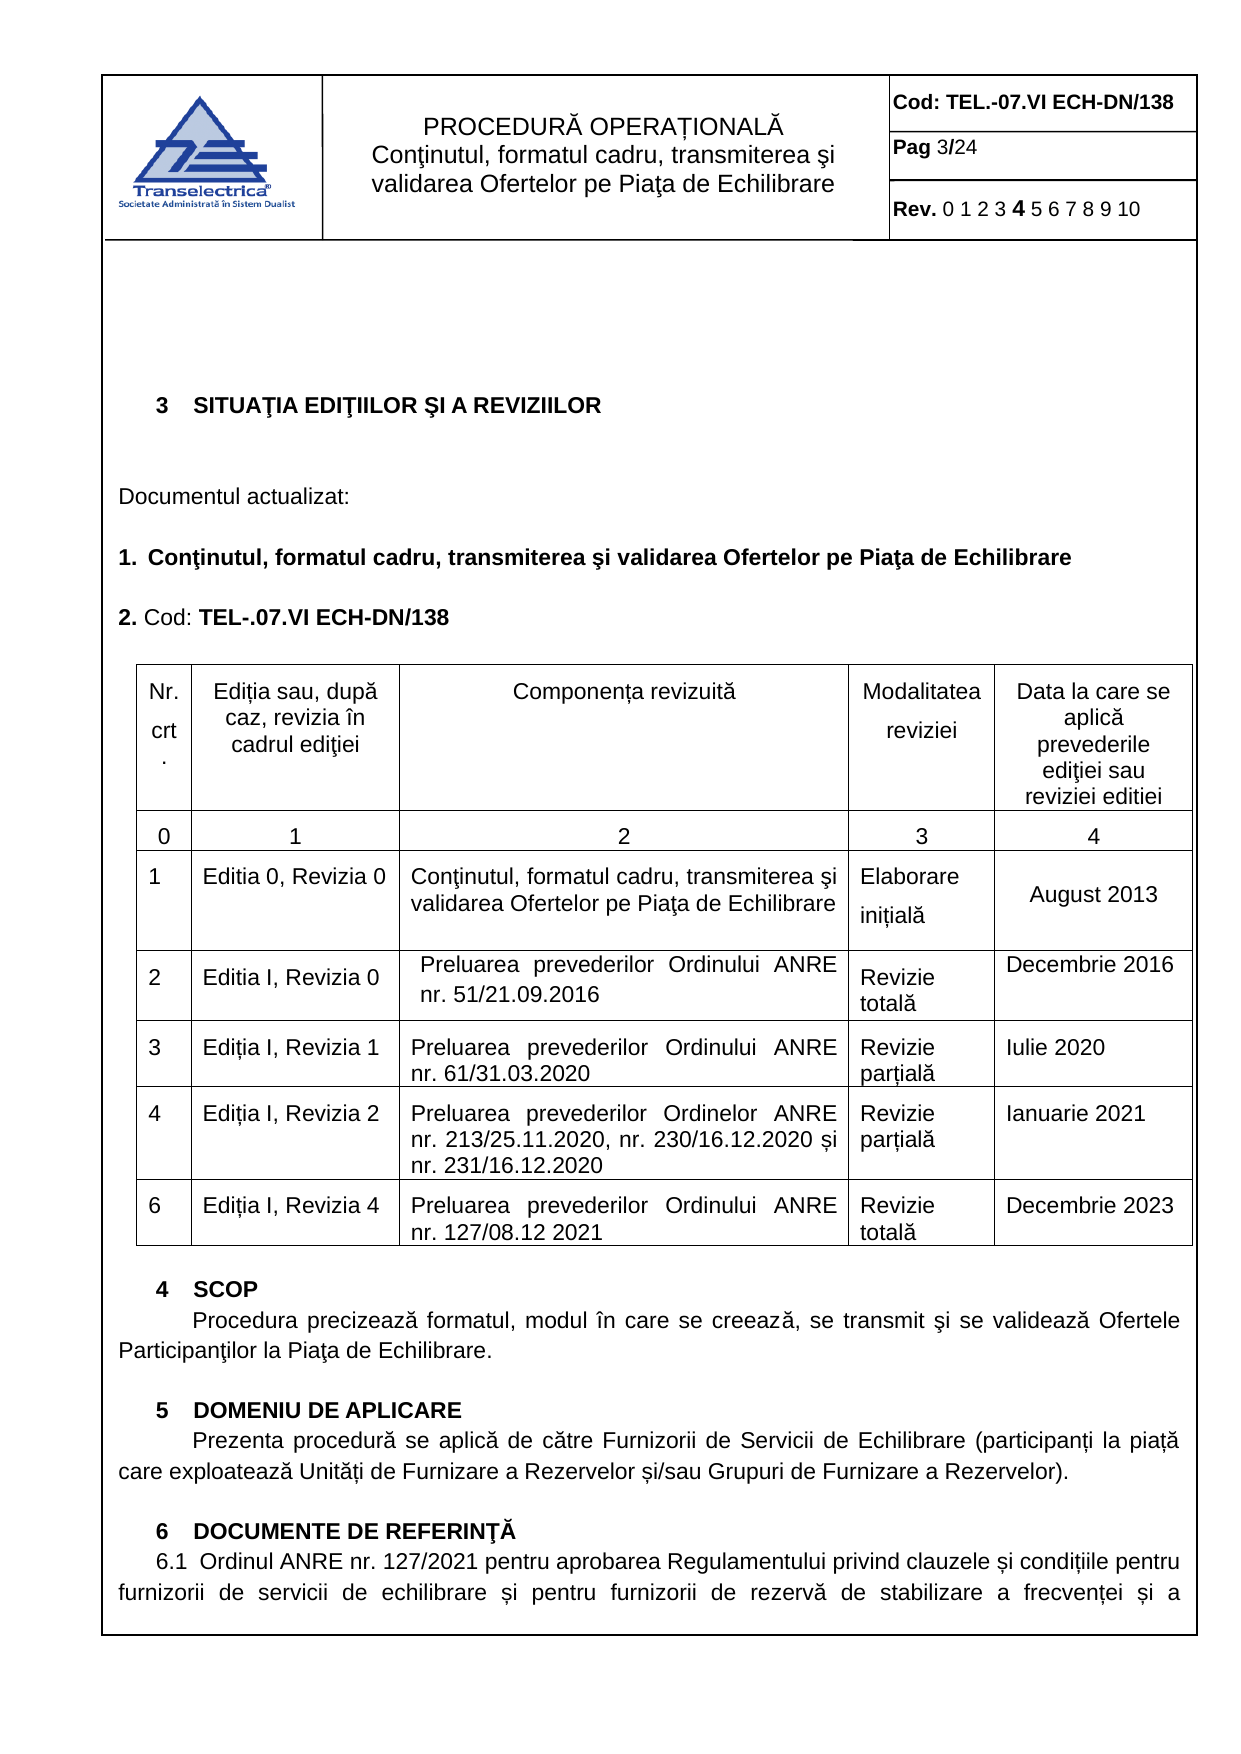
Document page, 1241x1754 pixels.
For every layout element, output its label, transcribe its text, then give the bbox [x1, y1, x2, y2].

table_header Ediția sau, după caz, revizia în cadrul ediţiei [192, 665, 399, 810]
table_cell Decembrie 2023 [995, 1180, 1192, 1245]
table_header Modalitatea reviziei [849, 665, 994, 810]
table_cell 1 [192, 811, 399, 849]
table_cell 3 [137, 1021, 191, 1086]
table_header Componența revizuită [400, 665, 848, 810]
table_cell Preluarea prevederilor Ordinului ANRE nr. 51/21.09.2016 [400, 951, 848, 1020]
table_cell Ediția I, Revizia 2 [192, 1087, 399, 1179]
table_cell Preluarea prevederilor Ordinului ANRE nr. 61/31.03.2020 [400, 1021, 848, 1086]
list Conţinutul, formatul cadru, transmiterea şi validarea Ofertelor pe Piaţa de Echilibrare [118, 543, 1181, 570]
table_cell Revizie parțială [849, 1087, 994, 1179]
text Documentul actualizat: [118, 483, 1181, 509]
table_cell Revizie totală [849, 951, 994, 1020]
table_cell Elaborare inițială [849, 851, 994, 950]
table_cell Revizie parțială [849, 1021, 994, 1086]
table_cell 0 [137, 811, 191, 849]
table_cell August 2013 [995, 851, 1192, 950]
subtitle SCOP [156, 1276, 1181, 1303]
table_cell 1 [137, 851, 191, 950]
table_cell 4 [137, 1087, 191, 1179]
subtitle SITUAŢIA EDIŢIILOR ŞI A REVIZIILOR [156, 392, 1181, 419]
table_cell 2 [137, 951, 191, 1020]
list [118, 1548, 1181, 1605]
text Prezenta procedură se aplică de către Furnizorii de Servicii de Echilibrare (participanți la piață care exploatează Unități de Furnizare a Rezervelor și/sau Grupuri de Furnizare a Rezervelor). [118, 1427, 1181, 1484]
table_cell Preluarea prevederilor Ordinului ANRE nr. 127/08.12 2021 [400, 1180, 848, 1245]
table_cell Conţinutul, formatul cadru, transmiterea şi validarea Ofertelor pe Piaţa de Echilibrare [400, 851, 848, 950]
table_cell Ediția I, Revizia 4 [192, 1180, 399, 1245]
table_header Nr. crt. [137, 665, 191, 810]
table_cell 3 [849, 811, 994, 849]
table_cell 6 [137, 1180, 191, 1245]
table_cell Decembrie 2016 [995, 951, 1192, 1020]
table_cell Editia I, Revizia 0 [192, 951, 399, 1020]
table_header Data la care se aplică prevederile ediţiei sau reviziei editiei [995, 665, 1192, 810]
text Procedura precizează formatul, modul în care se creează, se transmit şi se validează Ofertele Participanţilor la Piaţa de Echilibrare. [118, 1307, 1181, 1363]
table_cell Editia 0, Revizia 0 [192, 851, 399, 950]
table_cell Ianuarie 2021 [995, 1087, 1192, 1179]
table_cell Revizie totală [849, 1180, 994, 1245]
table_cell Ediția I, Revizia 1 [192, 1021, 399, 1086]
subtitle DOMENIU DE APLICARE [156, 1397, 1181, 1423]
table_cell Iulie 2020 [995, 1021, 1192, 1086]
subtitle DOCUMENTE DE REFERINŢĂ [156, 1518, 1181, 1544]
text 2. Cod: TEL-.07.VI ECH-DN/138 [118, 604, 1181, 630]
table_cell Preluarea prevederilor Ordinelor ANRE nr. 213/25.11.2020, nr. 230/16.12.2020 și nr. 231/16.12.2020 [400, 1087, 848, 1179]
table_cell 4 [995, 811, 1192, 849]
table_cell 2 [400, 811, 848, 849]
